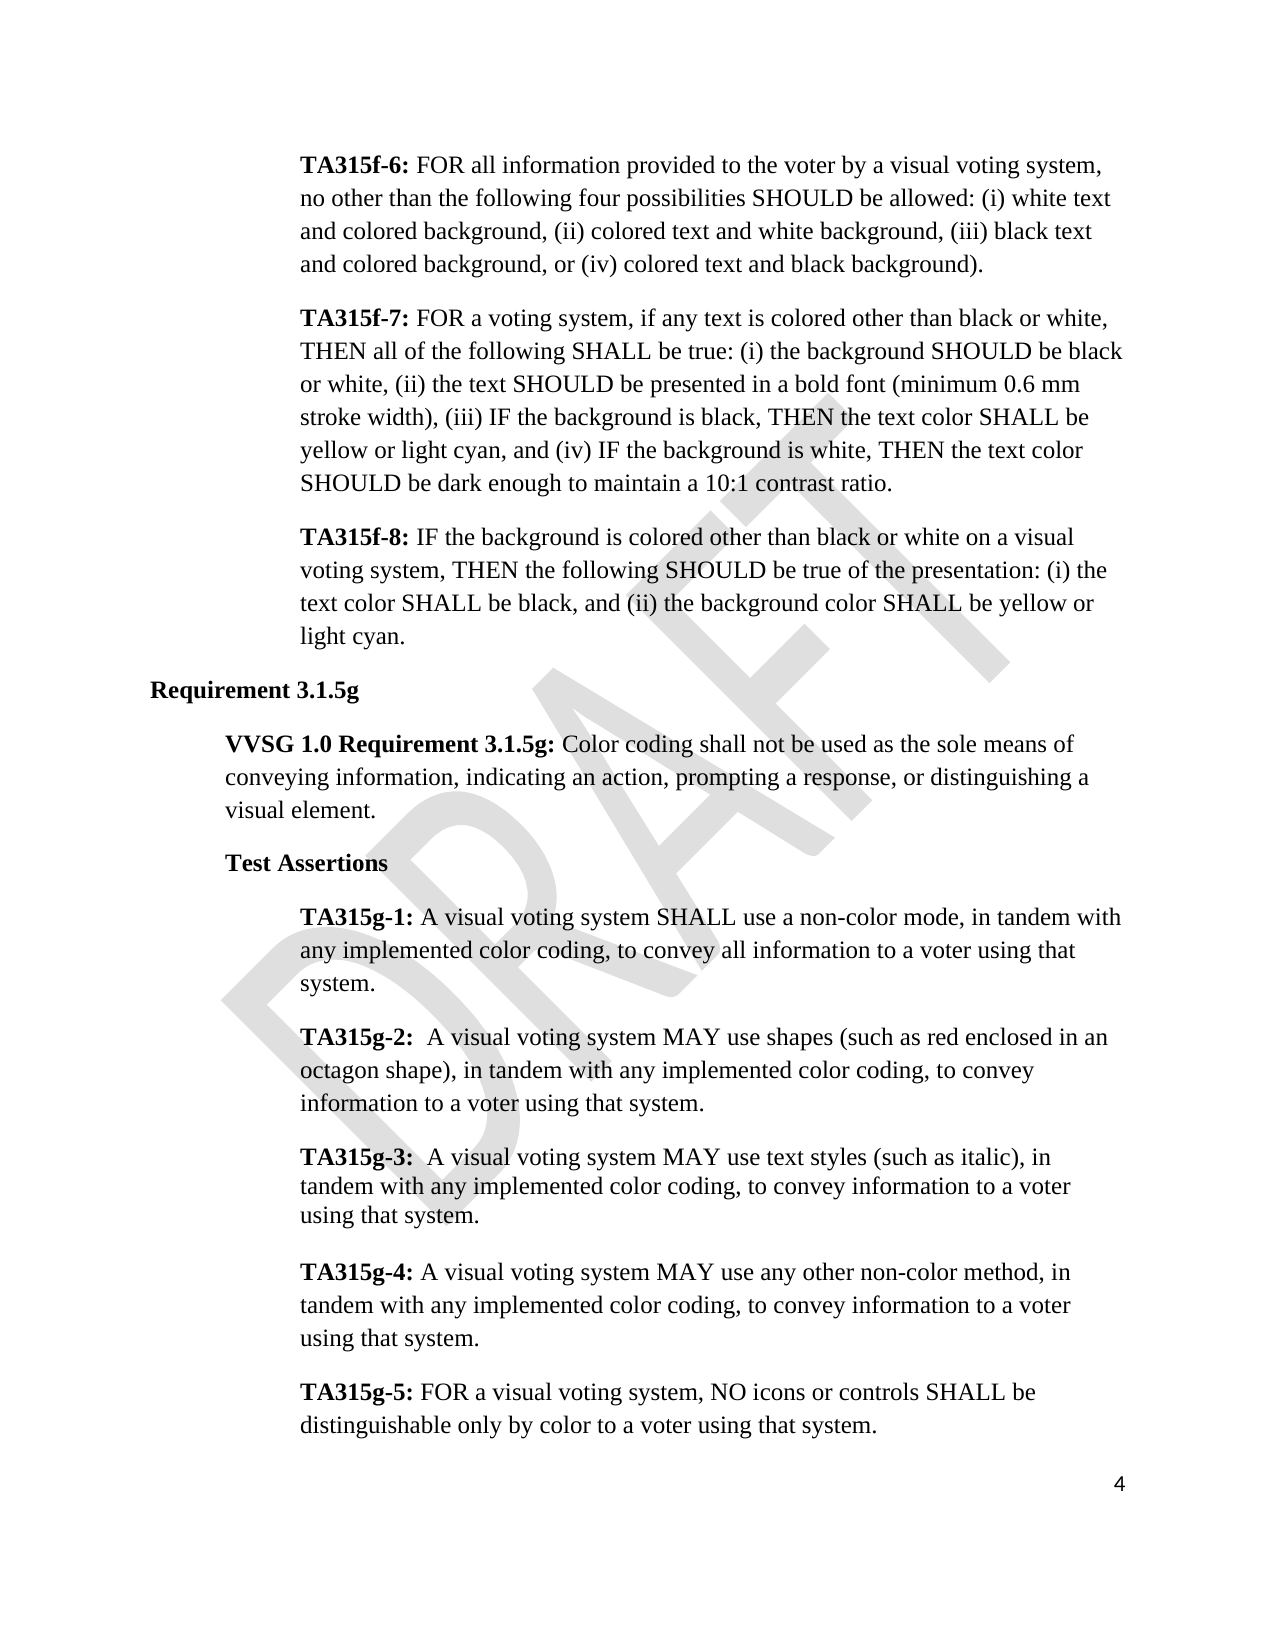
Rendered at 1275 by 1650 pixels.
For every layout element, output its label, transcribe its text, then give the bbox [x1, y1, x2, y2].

text Test Assertions [225, 848, 1125, 877]
text TA315g-5: FOR a visual voting system, NO icons or controls SHALL be distinguishable only by color to a voter using that system. [300, 1377, 1125, 1439]
text VVSG 1.0 Requirement 3.1.5g: Color coding shall not be used as the sole means of conveying information, indicating an action, prompting a response, or distinguishing a visual element. [225, 729, 1125, 823]
text Requirement 3.1.5g [150, 675, 1125, 703]
text TA315g-1: A visual voting system SHALL use a non-color mode, in tandem with any implemented color coding, to convey all information to a voter using that system. [300, 902, 1125, 997]
text TA315g-4: A visual voting system MAY use any other non-color method, in tandem with any implemented color coding, to convey information to a voter using that system. [300, 1257, 1125, 1352]
text TA315f-7: FOR a voting system, if any text is colored other than black or white, THEN all of the following SHALL be true: (i) the background SHOULD be black or white, (ii) the text SHOULD be presented in a bold font (minimum 0.6 mm stroke width), (iii) IF the background is black, THEN the text color SHALL be yellow or light cyan, and (iv) IF the background is white, THEN the text color SHOULD be dark enough to maintain a 10:1 contrast ratio. [300, 303, 1125, 497]
text TA315g-3: A visual voting system MAY use text styles (such as italic), in tandem with any implemented color coding, to convey information to a voter using that system. [300, 1142, 1125, 1228]
text TA315g-2: A visual voting system MAY use shapes (such as red enclosed in an octagon shape), in tandem with any implemented color coding, to convey information to a voter using that system. [300, 1022, 1125, 1117]
text TA315f-6: FOR all information provided to the voter by a visual voting system, no other than the following four possibilities SHOULD be allowed: (i) white text and colored background, (ii) colored text and white background, (iii) black text and colored background, or (iv) colored text and black background). [300, 150, 1125, 278]
text TA315f-8: IF the background is colored other than black or white on a visual voting system, THEN the following SHOULD be true of the presentation: (i) the text color SHALL be black, and (ii) the background color SHALL be yellow or light cyan. [300, 522, 1125, 650]
